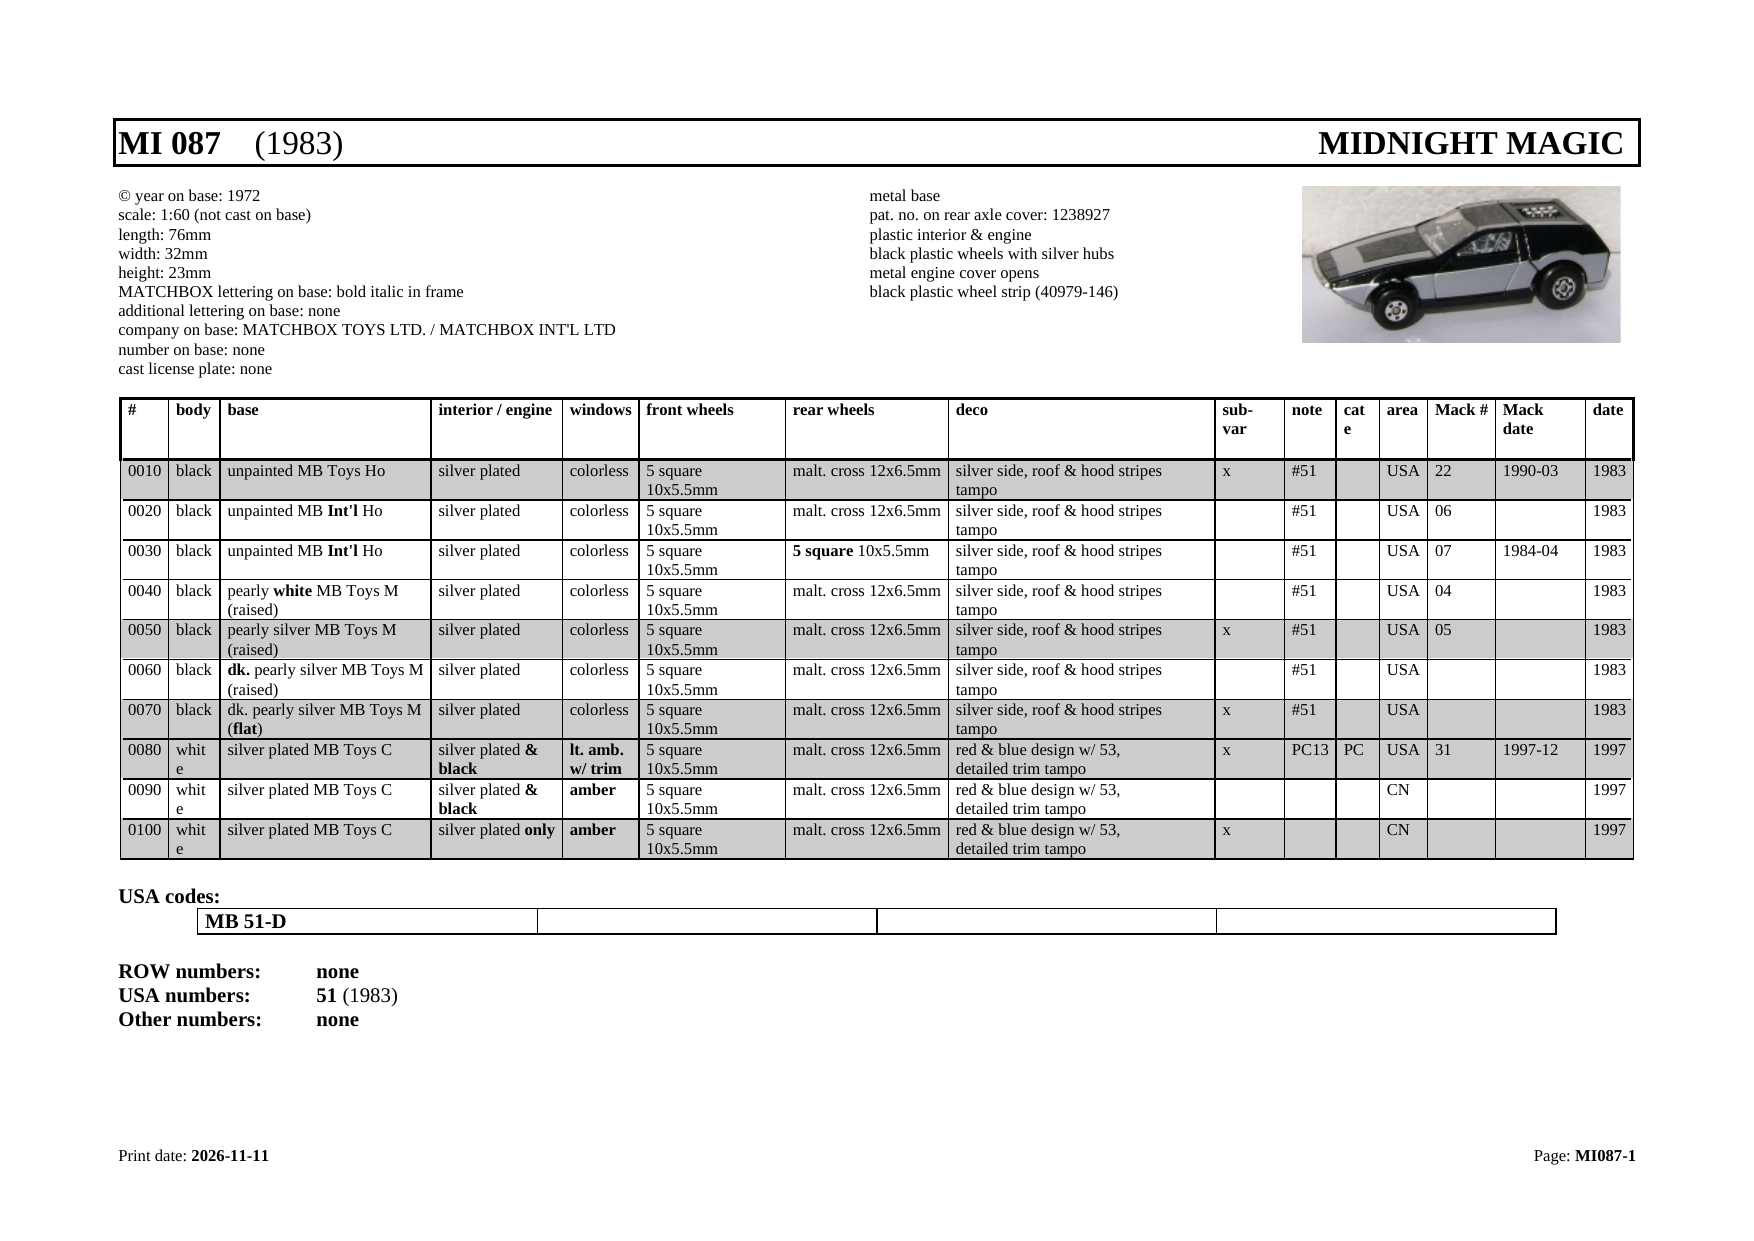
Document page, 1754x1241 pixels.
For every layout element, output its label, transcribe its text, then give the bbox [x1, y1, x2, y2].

table_cell silver side, roof & hood stripes tampo [949, 580, 1214, 619]
table_cell [1285, 780, 1335, 818]
table_cell silver side, roof & hood stripes tampo [949, 541, 1214, 579]
table_cell malt. cross 12x6.5mm [786, 700, 948, 738]
table_cell 5 square 10x5.5mm [640, 580, 785, 619]
table_cell silver plated MB Toys C [221, 780, 430, 818]
table_cell 5 square 10x5.5mm [640, 541, 785, 579]
table_cell black [169, 580, 219, 619]
text MI 087 (1983) MIDNIGHT MAGIC [116, 121, 1638, 164]
table_cell [1496, 780, 1585, 818]
table_cell malt. cross 12x6.5mm [786, 780, 948, 818]
table_header windows [563, 400, 638, 457]
table_header interior / engine [432, 400, 562, 457]
table_cell 5 square 10x5.5mm [640, 461, 785, 499]
table_cell 06 [1428, 501, 1495, 539]
table_header [1245, 186, 1621, 378]
table_cell unpainted MB Toys Ho [221, 461, 430, 499]
table_cell CN [1380, 780, 1427, 818]
table_cell 5 square 10x5.5mm [640, 820, 785, 858]
table_cell 0060 [121, 659, 168, 698]
table_cell 04 [1428, 580, 1495, 619]
table_cell [1337, 461, 1379, 499]
table_cell USA [1380, 580, 1427, 619]
table_cell [1496, 820, 1585, 858]
table_cell 1983 [1586, 539, 1633, 579]
table_header metal base pat. no. on rear axle cover: 1238927 plastic interior & engine black plastic wheels with silver hubs metal engine cover opens black plastic wheel strip (40979-146) [869, 186, 1245, 378]
table_cell 1983 [1586, 458, 1633, 499]
table_header body [169, 400, 219, 457]
table_cell [1337, 580, 1379, 619]
table_cell [1337, 541, 1379, 579]
table_cell silver plated MB Toys C [221, 820, 430, 858]
table_cell pearly white MB Toys M (raised) [221, 580, 430, 619]
table_cell colorless [563, 620, 638, 658]
table_cell [1285, 820, 1335, 858]
table_cell colorless [563, 580, 638, 619]
table_cell 5 square 10x5.5mm [640, 700, 785, 738]
table_cell 51 (1983) [316, 983, 442, 1007]
table_cell silver plated & black [432, 780, 562, 818]
table_cell [1496, 580, 1585, 619]
table_cell PC13 [1285, 740, 1335, 778]
table_header area [1380, 400, 1427, 457]
table_cell 0080 [121, 738, 168, 778]
table_cell 0090 [121, 778, 168, 818]
table_cell [1496, 620, 1585, 658]
table_cell 5 square 10x5.5mm [640, 501, 785, 539]
table_cell colorless [563, 501, 638, 539]
table_header none [316, 959, 442, 983]
table_cell malt. cross 12x6.5mm [786, 620, 948, 658]
table_cell USA [1380, 700, 1427, 738]
table_header ROW numbers: [118, 959, 316, 983]
table_cell [1428, 780, 1495, 818]
table_cell 5 square 10x5.5mm [786, 541, 948, 579]
table_header date [1586, 400, 1632, 457]
table_cell [1337, 501, 1379, 539]
table_cell #51 [1285, 620, 1335, 658]
table_cell black [169, 501, 219, 539]
table_header base [221, 400, 430, 457]
table_cell silver side, roof & hood stripes tampo [949, 700, 1214, 738]
table_cell 0030 [121, 539, 168, 579]
table_header © year on base: 1972 scale: 1:60 (not cast on base) length: 76mm width: 32mm height: 23mm MATCHBOX lettering on base: bold italic in frame additional lettering on base: none company on base: MATCHBOX TOYS LTD. / MATCHBOX INT'L LTD number on base: none cast license plate: none [118, 186, 869, 378]
table_cell USA [1380, 660, 1427, 698]
table_cell x [1216, 820, 1284, 858]
table_cell dk. pearly silver MB Toys M (flat) [221, 700, 430, 738]
table_cell [1216, 501, 1284, 539]
table_cell 5 square 10x5.5mm [640, 780, 785, 818]
table_header [878, 909, 1216, 933]
table_cell red & blue design w/ 53, detailed trim tampo [949, 820, 1214, 858]
table_cell USA [1380, 620, 1427, 658]
table_cell malt. cross 12x6.5mm [786, 740, 948, 778]
table_cell silver plated [432, 580, 562, 619]
table_cell dk. pearly silver MB Toys M (raised) [221, 660, 430, 698]
table_cell [1496, 660, 1585, 698]
table_cell [1428, 660, 1495, 698]
table_cell #51 [1285, 501, 1335, 539]
table_cell 0100 [121, 818, 168, 858]
table_cell silver plated [432, 461, 562, 499]
table_cell [1337, 620, 1379, 658]
table_cell [1216, 541, 1284, 579]
table_cell lt. amb. w/ trim [563, 740, 638, 778]
table_cell black [169, 541, 219, 579]
table_cell malt. cross 12x6.5mm [786, 461, 948, 499]
table_cell [1428, 700, 1495, 738]
table_cell 22 [1428, 461, 1495, 499]
table_cell #51 [1285, 541, 1335, 579]
table_cell black [169, 660, 219, 698]
table_cell 1983 [1586, 659, 1633, 698]
table_cell colorless [563, 461, 638, 499]
table_cell [1337, 700, 1379, 738]
table_cell 5 square 10x5.5mm [640, 620, 785, 658]
table_cell x [1216, 700, 1284, 738]
table_cell silver plated only [432, 820, 562, 858]
table_cell 1983 [1586, 579, 1633, 619]
table_cell silver plated & black [432, 740, 562, 778]
table_header sub-var [1216, 400, 1284, 457]
table_cell black [169, 461, 219, 499]
table_cell red & blue design w/ 53, detailed trim tampo [949, 740, 1214, 778]
table_header rear wheels [786, 400, 948, 457]
table_cell 0050 [121, 619, 168, 658]
table_cell black [169, 700, 219, 738]
table_cell 1990-03 [1496, 461, 1585, 499]
table_cell Other numbers: [118, 1007, 316, 1031]
table_cell silver side, roof & hood stripes tampo [949, 620, 1214, 658]
table_cell white [169, 740, 219, 778]
table_cell [1337, 660, 1379, 698]
table_cell silver plated [432, 541, 562, 579]
table_header cate [1337, 400, 1379, 457]
table_header MB 51-D [198, 909, 537, 933]
table_cell white [169, 820, 219, 858]
table_cell pearly silver MB Toys M (raised) [221, 620, 430, 658]
table_cell amber [563, 780, 638, 818]
table_cell USA numbers: [118, 983, 316, 1007]
table_header Mack # [1428, 400, 1495, 457]
table_cell malt. cross 12x6.5mm [786, 660, 948, 698]
table_header deco [949, 400, 1214, 457]
table_cell silver plated [432, 620, 562, 658]
table_cell 0010 [121, 458, 168, 499]
table_header [1217, 909, 1555, 933]
table_cell 1983 [1586, 499, 1633, 539]
table_cell colorless [563, 660, 638, 698]
table_cell 1997-12 [1496, 740, 1585, 778]
table_cell malt. cross 12x6.5mm [786, 501, 948, 539]
table_cell 1984-04 [1496, 541, 1585, 579]
table_cell 0040 [121, 579, 168, 619]
table_header [538, 909, 876, 933]
table_cell #51 [1285, 660, 1335, 698]
table_cell colorless [563, 541, 638, 579]
table_cell amber [563, 820, 638, 858]
table_cell USA [1380, 541, 1427, 579]
table_cell #51 [1285, 461, 1335, 499]
table_cell colorless [563, 700, 638, 738]
table_cell USA [1380, 501, 1427, 539]
table_cell x [1216, 740, 1284, 778]
table_cell 31 [1428, 740, 1495, 778]
table_cell x [1216, 461, 1284, 499]
table_cell USA [1380, 461, 1427, 499]
text USA codes: [118, 884, 1636, 908]
table_cell 5 square 10x5.5mm [640, 660, 785, 698]
table_cell [1496, 700, 1585, 738]
table_cell malt. cross 12x6.5mm [786, 820, 948, 858]
table_cell [1337, 780, 1379, 818]
table_cell red & blue design w/ 53, detailed trim tampo [949, 780, 1214, 818]
table_cell white [169, 780, 219, 818]
table_cell 1983 [1586, 619, 1633, 658]
table_cell [1337, 820, 1379, 858]
table_cell black [169, 620, 219, 658]
table_cell unpainted MB Int'l Ho [221, 541, 430, 579]
table_cell none [316, 1007, 442, 1031]
table_cell CN [1380, 820, 1427, 858]
table_cell unpainted MB Int'l Ho [221, 501, 430, 539]
table_header Mack date [1496, 400, 1585, 457]
table_cell 1997 [1586, 818, 1633, 858]
table_cell 0020 [121, 499, 168, 539]
table_cell PC [1337, 740, 1379, 778]
table_cell #51 [1285, 580, 1335, 619]
table_cell silver side, roof & hood stripes tampo [949, 501, 1214, 539]
table_cell 07 [1428, 541, 1495, 579]
table_cell silver plated [432, 700, 562, 738]
table_cell silver plated [432, 660, 562, 698]
table_cell [1216, 580, 1284, 619]
table_cell [1496, 501, 1585, 539]
table_cell 1983 [1586, 699, 1633, 738]
table_cell #51 [1285, 700, 1335, 738]
table_cell silver plated MB Toys C [221, 740, 430, 778]
table_cell [1428, 820, 1495, 858]
table_header front wheels [640, 400, 785, 457]
table_cell 05 [1428, 620, 1495, 658]
table_cell silver side, roof & hood stripes tampo [949, 461, 1214, 499]
table_cell 0070 [121, 699, 168, 738]
table_cell x [1216, 620, 1284, 658]
table_header # [122, 400, 168, 457]
table_cell silver side, roof & hood stripes tampo [949, 660, 1214, 698]
table_cell silver plated [432, 501, 562, 539]
table_cell malt. cross 12x6.5mm [786, 580, 948, 619]
table_cell 1997 [1586, 778, 1633, 818]
table_cell 1997 [1586, 738, 1633, 778]
table_cell [1216, 780, 1284, 818]
table_header note [1285, 400, 1335, 457]
table_cell 5 square 10x5.5mm [640, 740, 785, 778]
table_cell USA [1380, 740, 1427, 778]
table_cell [1216, 660, 1284, 698]
